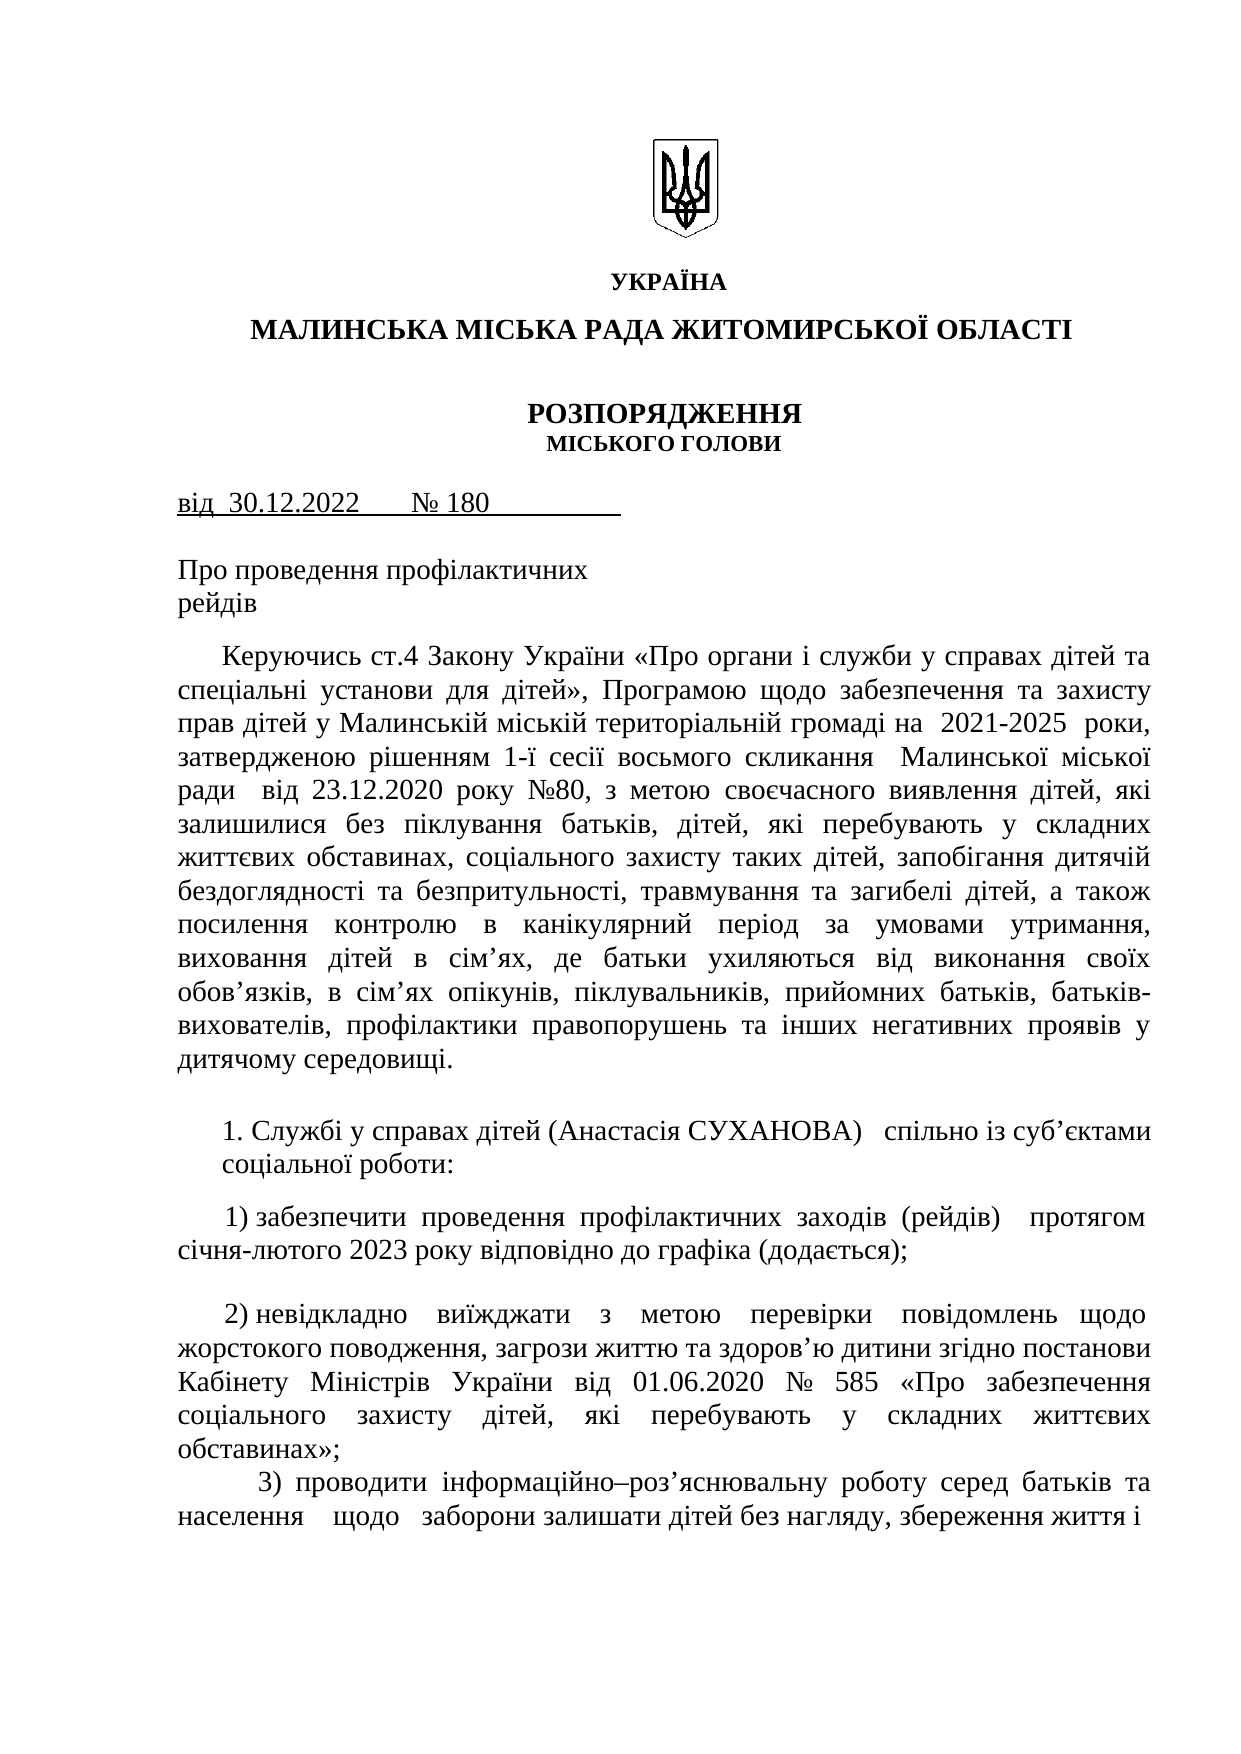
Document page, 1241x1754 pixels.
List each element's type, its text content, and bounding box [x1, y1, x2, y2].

text Керуючись ст.4 Закону України «Про органи і служби у справах дітей та спеціальні установи для дітей», Програмою щодо забезпечення та захисту прав дітей у Малинській міській територіальній громаді на 2021-2025 роки, затвердженою рішенням 1-ї сесії восьмого скликання Малинської міської ради від 23.12.2020 року №80, з метою своєчасного виявлення дітей, які залишилися без піклування батьків, дітей, які перебувають у складних життєвих обставинах, соціального захисту таких дітей, запобігання дитячій бездоглядності та безпритульності, травмування та загибелі дітей, а також посилення контролю в канікулярний період за умовами утримання, виховання дітей в сім’ях, де батьки ухиляються від виконання своїх обов’язків, в сім’ях опікунів, піклувальників, прийомних батьків, батьків-вихователів, профілактики правопорушень та інших негативних проявів у дитячому середовищі. [177, 638, 1152, 1074]
text жорстокого поводження, загрози життю та здоров’ю дитини згідно постанови Кабінету Міністрів України від 01.06.2020 № 585 «Про забезпечення соціального захисту дітей, які перебувають у складних життєвих обставинах»; [177, 1330, 1152, 1464]
text 3) проводити інформаційно–роз’яснювальну роботу серед батьків та населення щодо заборони залишати дітей без нагляду, збереження життя і [177, 1464, 1152, 1531]
text січня-лютого 2023 року відповідно до графіка (додається); [177, 1232, 1152, 1266]
text Про проведення профілактичних [177, 552, 1152, 586]
text МІСЬКОГО ГОЛОВИ [177, 430, 1152, 456]
text РОЗПОРЯДЖЕННЯ [177, 396, 1152, 430]
picture [652, 138, 719, 239]
list 1) забезпечити проведення профілактичних заходів (рейдів) протягом [224, 1199, 1152, 1232]
text рейдів [177, 586, 1152, 619]
list Службі у справах дітей (Анастасія СУХАНОВА) спільно із суб’єктами соціальної роботи: [222, 1113, 1152, 1180]
text МАЛИНСЬКА МІСЬКА РАДА ЖИТОМИРСЬКОЇ ОБЛАСТІ [177, 312, 1152, 346]
text УКРАЇНА [177, 267, 1152, 296]
list 2) невідкладно виїжджати з метою перевірки повідомлень щодо [224, 1297, 1152, 1330]
text від 30.12.2022 № 180 [177, 485, 1152, 518]
